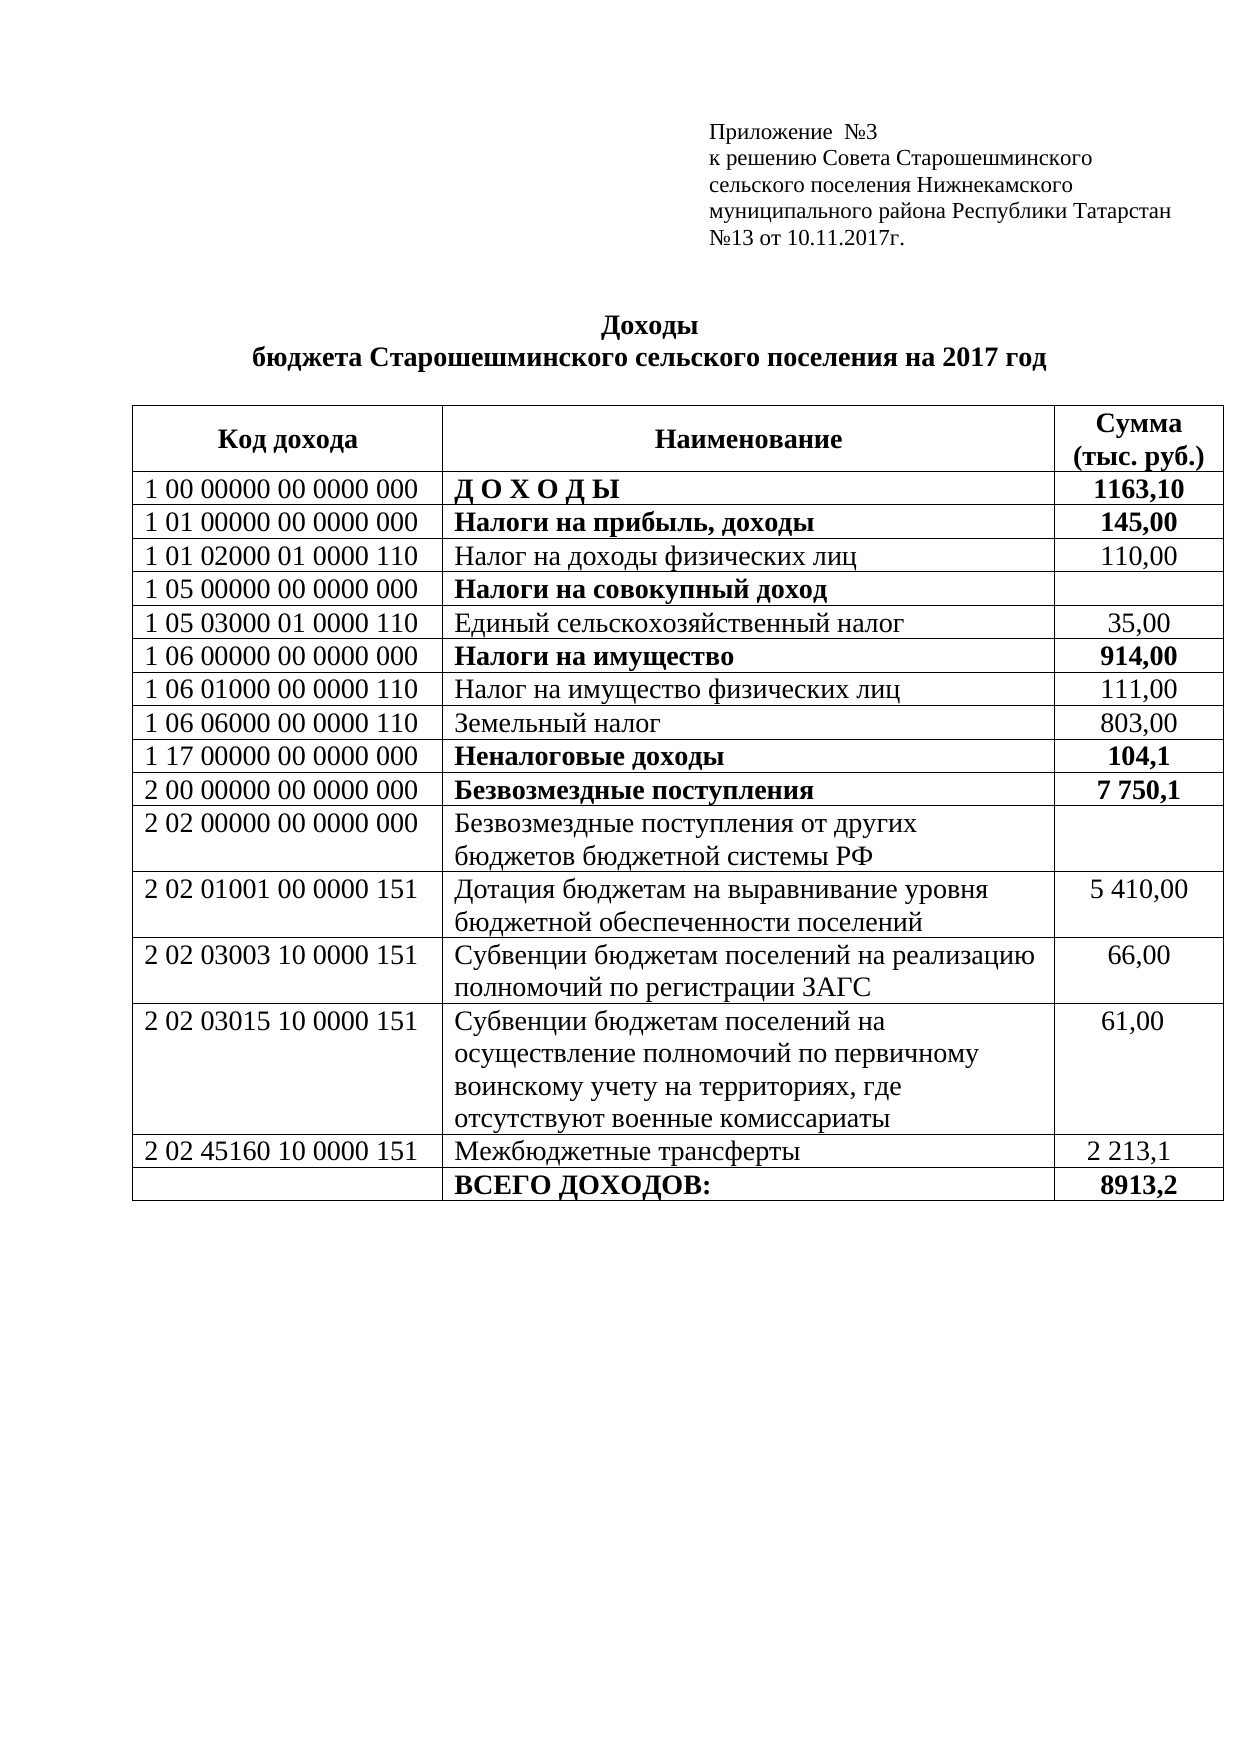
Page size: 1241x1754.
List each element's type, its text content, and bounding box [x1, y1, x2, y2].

table_cell 2 02 00000 00 0000 000 [133, 806, 442, 871]
text №13 от 10.11.2017г. [709, 223, 1181, 250]
table_cell Безвозмездные поступления [443, 773, 1054, 805]
table_cell Неналоговые доходы [443, 740, 1054, 772]
table_cell 5 410,00 [1055, 872, 1223, 937]
table_cell 2 02 01001 00 0000 151 [133, 872, 442, 937]
table_header Код дохода [133, 406, 442, 471]
table_cell [1055, 572, 1223, 605]
table_cell 803,00 [1055, 706, 1223, 738]
table_cell Дотация бюджетам на выравнивание уровня бюджетной обеспеченности поселений [443, 872, 1054, 937]
text Приложение №3 к решению Совета Старошешминского [709, 118, 1181, 171]
table_cell [1055, 806, 1223, 871]
table_cell 61,00 [1055, 1004, 1223, 1133]
table_cell 1 00 00000 00 0000 000 [133, 472, 442, 504]
table_cell Налоги на имущество [443, 639, 1054, 672]
table_cell 1163,10 [1055, 472, 1223, 504]
table_cell 111,00 [1055, 673, 1223, 705]
table_cell [133, 1168, 442, 1200]
table_cell 1 01 00000 00 0000 000 [133, 505, 442, 538]
table_cell 1 06 00000 00 0000 000 [133, 639, 442, 672]
table_cell 2 02 03003 10 0000 151 [133, 938, 442, 1003]
table_cell Налоги на прибыль, доходы [443, 505, 1054, 538]
table_cell Налог на доходы физических лиц [443, 539, 1054, 571]
table_cell 1 05 00000 00 0000 000 [133, 572, 442, 605]
table_cell Единый сельскохозяйственный налог [443, 606, 1054, 638]
text сельского поселения Нижнекамского [709, 171, 1181, 197]
table_cell 2 213,1 [1055, 1135, 1223, 1167]
table_cell Земельный налог [443, 706, 1054, 738]
table_cell 110,00 [1055, 539, 1223, 571]
table_cell 914,00 [1055, 639, 1223, 672]
table_cell 104,1 [1055, 740, 1223, 772]
table_cell 35,00 [1055, 606, 1223, 638]
table_cell 66,00 [1055, 938, 1223, 1003]
table_cell Д О Х О Д Ы [443, 472, 1054, 504]
table_cell Налог на имущество физических лиц [443, 673, 1054, 705]
table_cell Субвенции бюджетам поселений на реализацию полномочий по регистрации ЗАГС [443, 938, 1054, 1003]
table_cell 7 750,1 [1055, 773, 1223, 805]
table_cell ВСЕГО ДОХОДОВ: [443, 1168, 1054, 1200]
table_cell 1 06 01000 00 0000 110 [133, 673, 442, 705]
table_cell Налоги на совокупный доход [443, 572, 1054, 605]
table_cell 2 02 45160 10 0000 151 [133, 1135, 442, 1167]
table_cell 1 05 03000 01 0000 110 [133, 606, 442, 638]
table_cell Субвенции бюджетам поселений на осуществление полномочий по первичному воинскому учету на территориях, где отсутствуют военные комиссариаты [443, 1004, 1054, 1133]
table_cell 1 06 06000 00 0000 110 [133, 706, 442, 738]
table_cell 8913,2 [1055, 1168, 1223, 1200]
table_header Наименование [443, 406, 1054, 471]
text Доходы [118, 308, 1181, 340]
table_cell Безвозмездные поступления от других бюджетов бюджетной системы РФ [443, 806, 1054, 871]
table_cell 2 00 00000 00 0000 000 [133, 773, 442, 805]
table_cell 2 02 03015 10 0000 151 [133, 1004, 442, 1133]
text бюджета Старошешминского сельского поселения на 2017 год [118, 340, 1181, 373]
table_cell 1 01 02000 01 0000 110 [133, 539, 442, 571]
text муниципального района Республики Татарстан [709, 197, 1181, 223]
table_cell 145,00 [1055, 505, 1223, 538]
table_cell 1 17 00000 00 0000 000 [133, 740, 442, 772]
table_header Сумма (тыс. руб.) [1055, 406, 1223, 471]
table_cell Межбюджетные трансферты [443, 1135, 1054, 1167]
